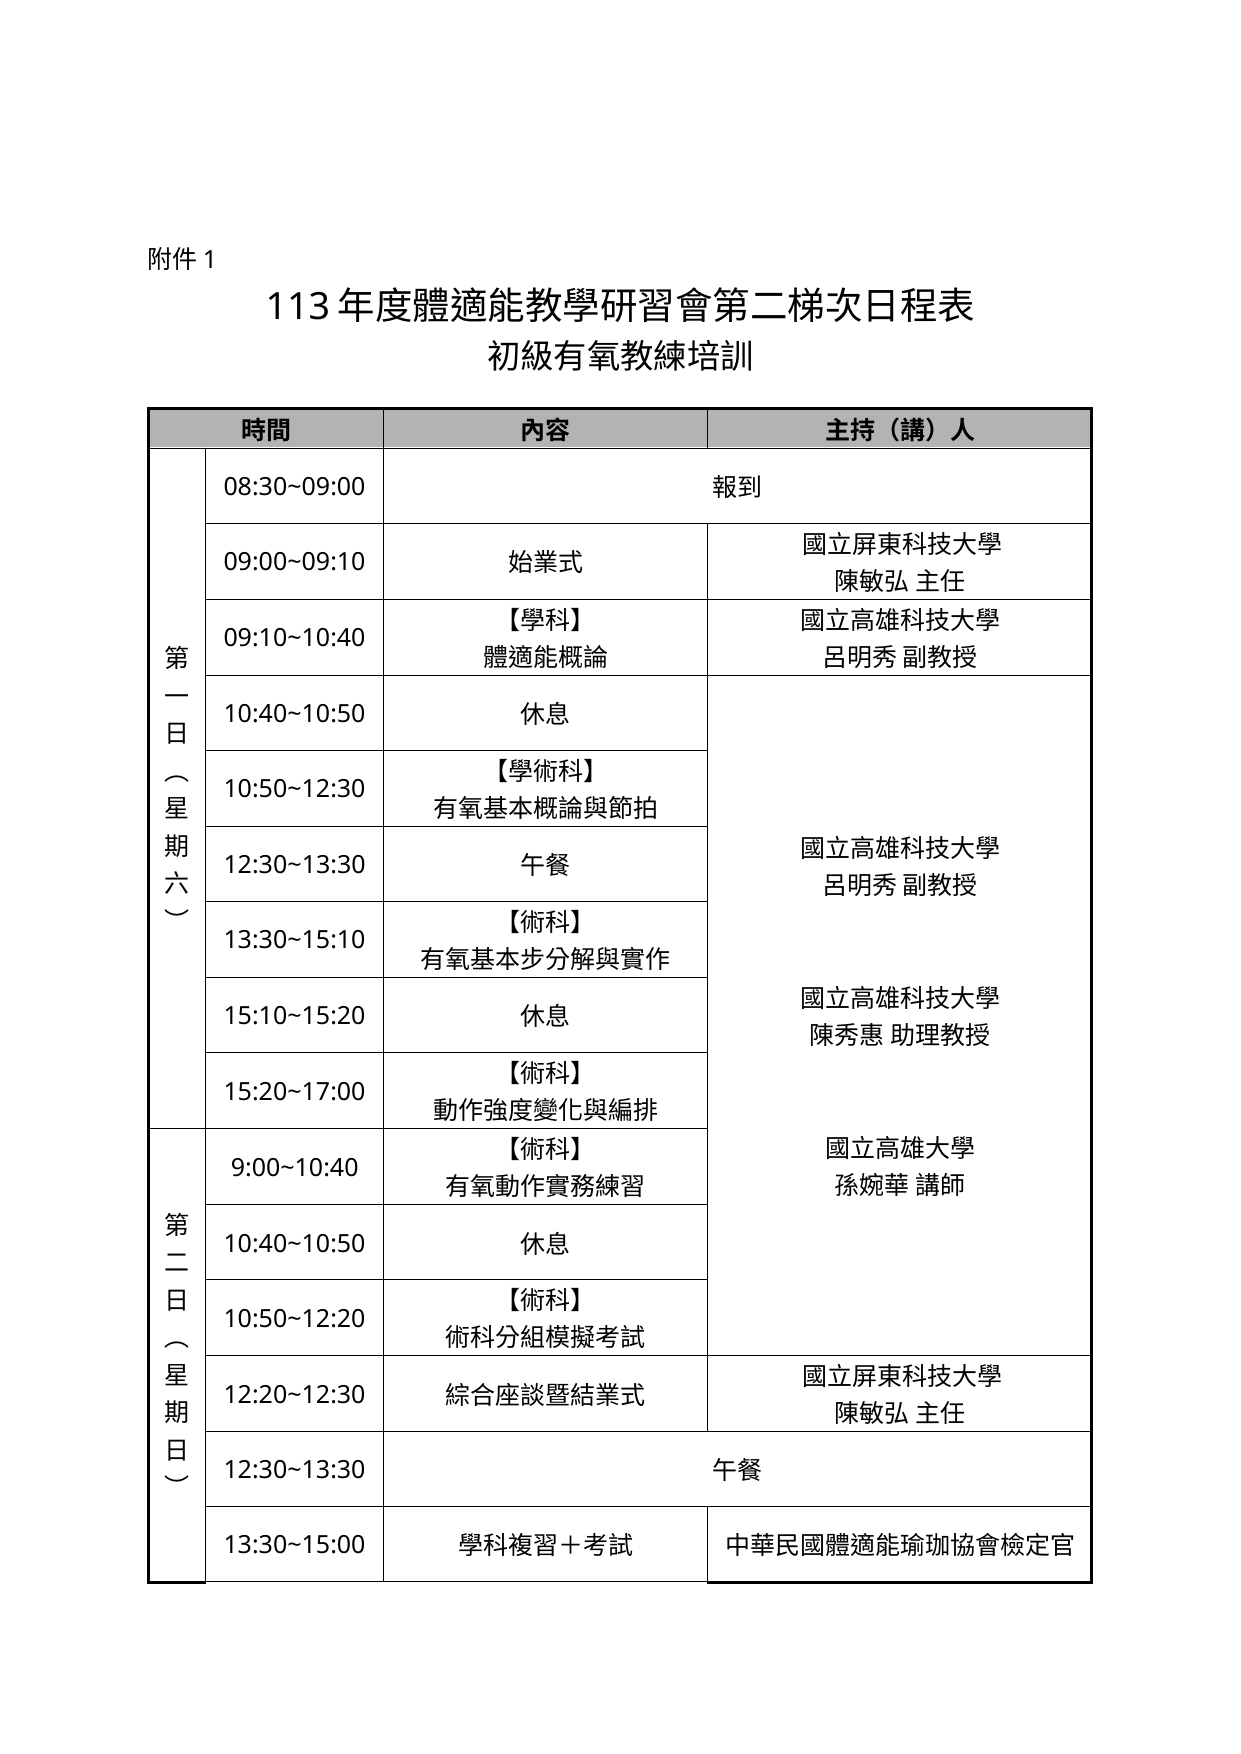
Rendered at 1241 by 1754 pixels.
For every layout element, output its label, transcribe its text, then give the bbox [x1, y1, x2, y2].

table_cell 第 一 日 ︵ 星 期 六 ︶ [150, 449, 205, 1128]
table_cell 國立高雄科技大學 呂明秀 副教授 [708, 600, 1090, 674]
table_cell 【術科】 術科分組模擬考試 [384, 1280, 707, 1355]
table_cell 報到 [384, 449, 1090, 522]
table_cell 國立屏東科技大學 陳敏弘 主任 [708, 524, 1090, 598]
table_cell 10:40~10:50 [206, 1205, 383, 1279]
table_header 內容 [384, 410, 707, 447]
text 113年度體適能教學研習會第二梯次日程表 [148, 276, 1092, 330]
text 附件1 [148, 239, 1092, 276]
table_cell 午餐 [384, 827, 707, 901]
table_cell 【學科】 體適能概論 [384, 600, 707, 674]
table_cell 中華民國體適能瑜珈協會檢定官 [708, 1507, 1090, 1581]
table_header 主持（講）人 [708, 410, 1090, 447]
table_cell 學科複習＋考試 [384, 1507, 707, 1581]
table_cell 午餐 [384, 1432, 1090, 1506]
table_cell 10:50~12:30 [206, 751, 383, 826]
table_cell 10:50~12:20 [206, 1280, 383, 1355]
table_cell 08:30~09:00 [206, 449, 383, 522]
table_cell 綜合座談暨結業式 [384, 1356, 707, 1431]
table_cell 10:40~10:50 [206, 676, 383, 749]
table_cell 15:20~17:00 [206, 1053, 383, 1128]
table_cell 休息 [384, 978, 707, 1052]
table_cell 12:30~13:30 [206, 827, 383, 901]
table_cell 【術科】 有氧基本步分解與實作 [384, 902, 707, 977]
table_cell 9:00~10:40 [206, 1129, 383, 1204]
table_cell 【學術科】 有氧基本概論與節拍 [384, 751, 707, 826]
table_cell 始業式 [384, 524, 707, 598]
table_cell 第 二 日 ︵ 星 期 日 ︶ [150, 1129, 205, 1581]
table_cell 【術科】 有氧動作實務練習 [384, 1129, 707, 1204]
table_cell 休息 [384, 1205, 707, 1279]
table_cell 國立屏東科技大學 陳敏弘 主任 [708, 1356, 1090, 1431]
table_cell 09:00~09:10 [206, 524, 383, 598]
table_cell 【術科】 動作強度變化與編排 [384, 1053, 707, 1128]
table_cell 12:20~12:30 [206, 1356, 383, 1431]
table_header 時間 [150, 410, 383, 447]
table_cell 13:30~15:00 [206, 1507, 383, 1581]
table_cell 休息 [384, 676, 707, 749]
table_cell 13:30~15:10 [206, 902, 383, 977]
table_cell 國立高雄科技大學 呂明秀 副教授 國立高雄科技大學 陳秀惠 助理教授 國立高雄大學 孫婉華 講師 [708, 676, 1090, 1355]
table_cell 09:10~10:40 [206, 600, 383, 674]
table_cell 12:30~13:30 [206, 1432, 383, 1506]
text 初級有氧教練培訓 [148, 330, 1092, 378]
table_cell 15:10~15:20 [206, 978, 383, 1052]
